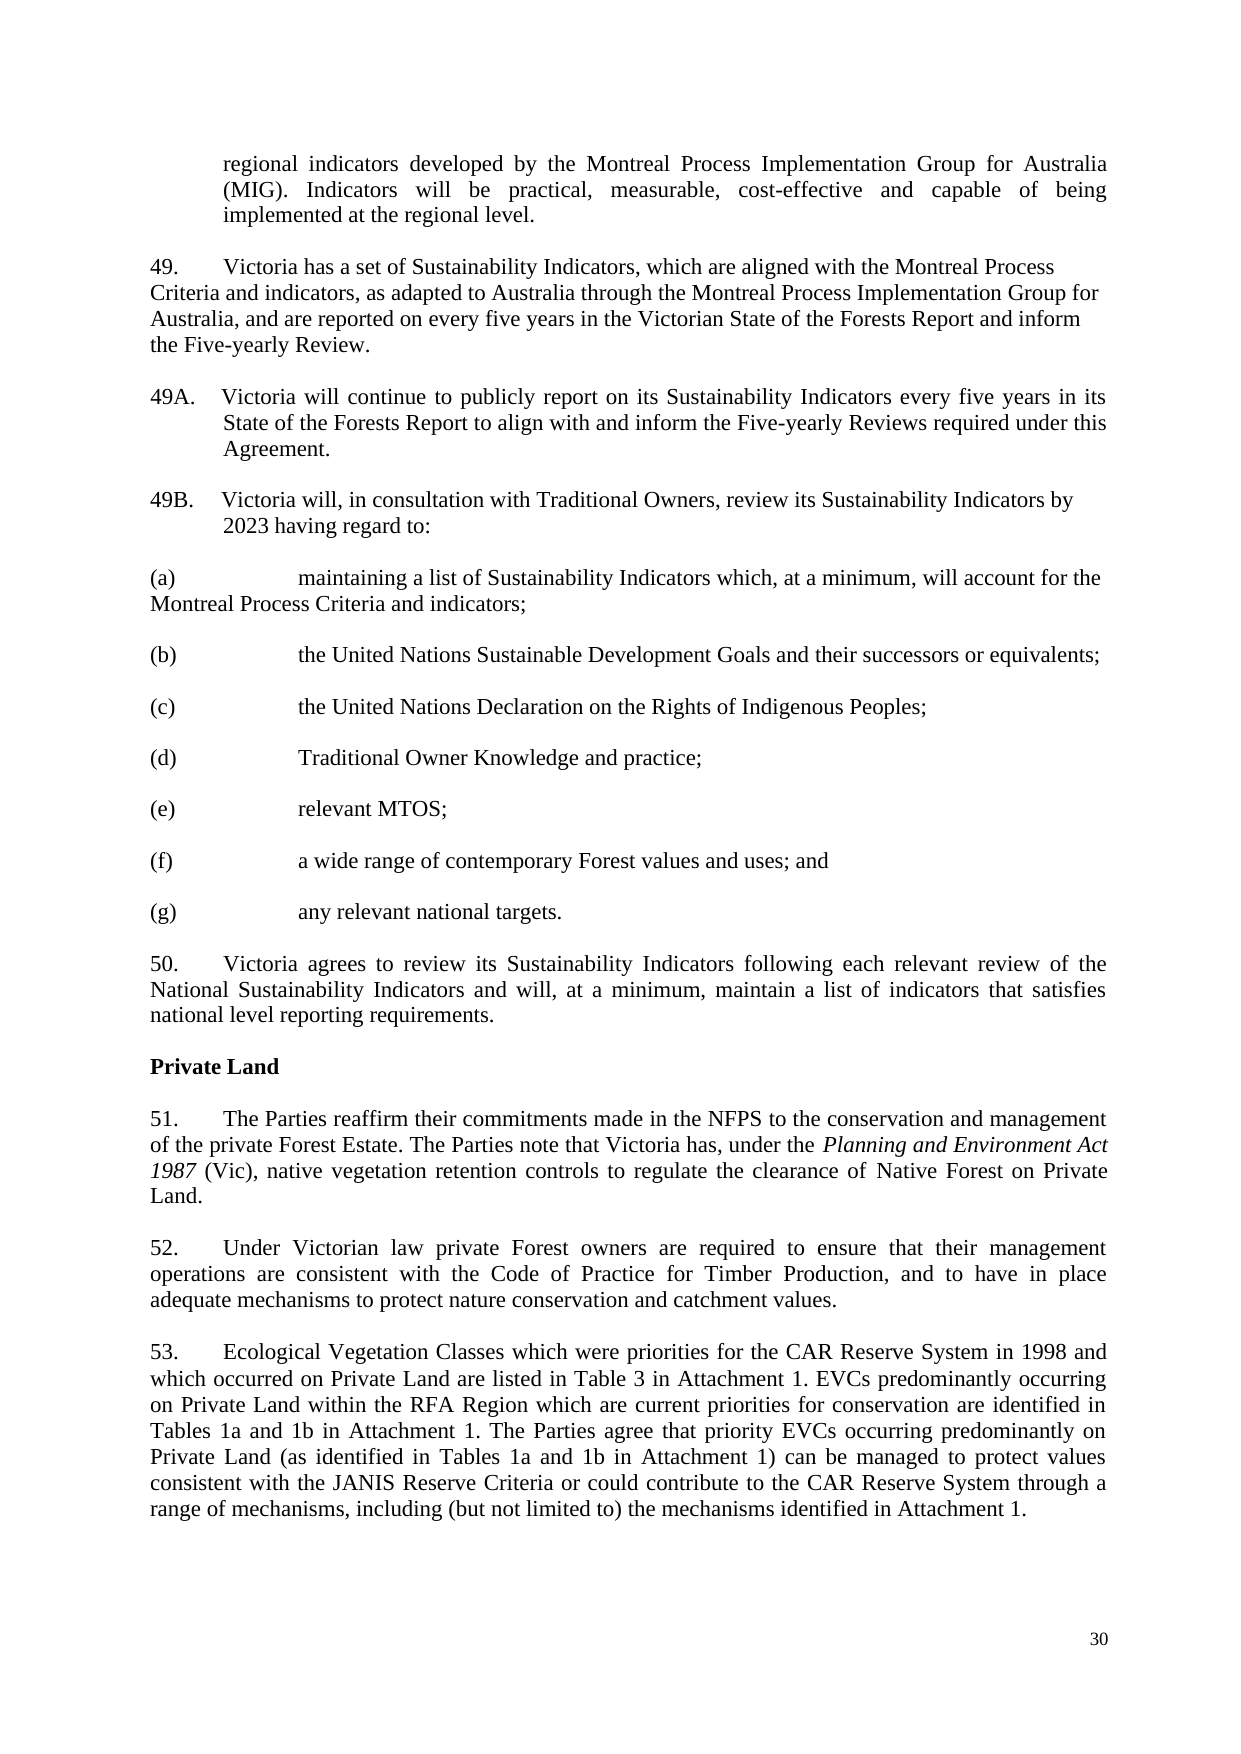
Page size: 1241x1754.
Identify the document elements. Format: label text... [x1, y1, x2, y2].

text 2023 having regard to: [223, 513, 1108, 539]
list The Parties reaffirm their commitments made in the NFPS to the conservation and management of the private Forest Estate. The Parties note that Victoria has, under the Planning and Environment Act 1987 (Vic), native vegetation retention controls to regulate the clearance of Native Forest on Private Land. [150, 1106, 1108, 1209]
text 30 [1089, 1628, 1108, 1650]
list Under Victorian law private Forest owners are required to ensure that their management operations are consistent with the Code of Practice for Timber Production, and to have in place adequate mechanisms to protect nature conservation and catchment values. [150, 1235, 1108, 1312]
list Victoria has a set of Sustainability Indicators, which are aligned with the Montreal Process Criteria and indicators, as adapted to Australia through the Montreal Process Implementation Group for Australia, and are reported on every five years in the Victorian State of the Forests Report and inform the Five-yearly Review. [150, 254, 1108, 357]
list Ecological Vegetation Classes which were priorities for the CAR Reserve System in 1998 and which occurred on Private Land are listed in Table 3 in Attachment 1. EVCs predominantly occurring on Private Land within the RFA Region which are current priorities for conservation are identified in Tables 1a and 1b in Attachment 1. The Parties agree that priority EVCs occurring predominantly on Private Land (as identified in Tables 1a and 1b in Attachment 1) can be managed to protect values consistent with the JANIS Reserve Criteria or could contribute to the CAR Reserve System through a range of mechanisms, including (but not limited to) the mechanisms identified in Attachment 1. [150, 1339, 1108, 1522]
text 49B. Victoria will, in consultation with Traditional Owners, review its Sustainability Indicators by [150, 486, 1108, 513]
list the United Nations Sustainable Development Goals and their successors or equivalents; [150, 641, 1108, 668]
list Traditional Owner Knowledge and practice; [150, 744, 1108, 771]
list relevant MTOS; [150, 795, 1108, 822]
list Victoria agrees to review its Sustainability Indicators following each relevant review of the National Sustainability Indicators and will, at a minimum, maintain a list of indicators that satisfies national level reporting requirements. [150, 951, 1108, 1028]
list a wide range of contemporary Forest values and uses; and [150, 847, 1108, 873]
list the United Nations Declaration on the Rights of Indigenous Peoples; [150, 693, 1108, 719]
list maintaining a list of Sustainability Indicators which, at a minimum, will account for the Montreal Process Criteria and indicators; [150, 565, 1108, 616]
text Private Land [150, 1053, 1108, 1080]
text regional indicators developed by the Montreal Process Implementation Group for Australia (MIG). Indicators will be practical, measurable, cost-effective and capable of being implemented at the regional level. [223, 150, 1108, 228]
text 49A. Victoria will continue to publicly report on its Sustainability Indicators every five years in its State of the Forests Report to align with and inform the Five-yearly Reviews required under this Agreement. [150, 384, 1108, 461]
list any relevant national targets. [150, 898, 1108, 924]
